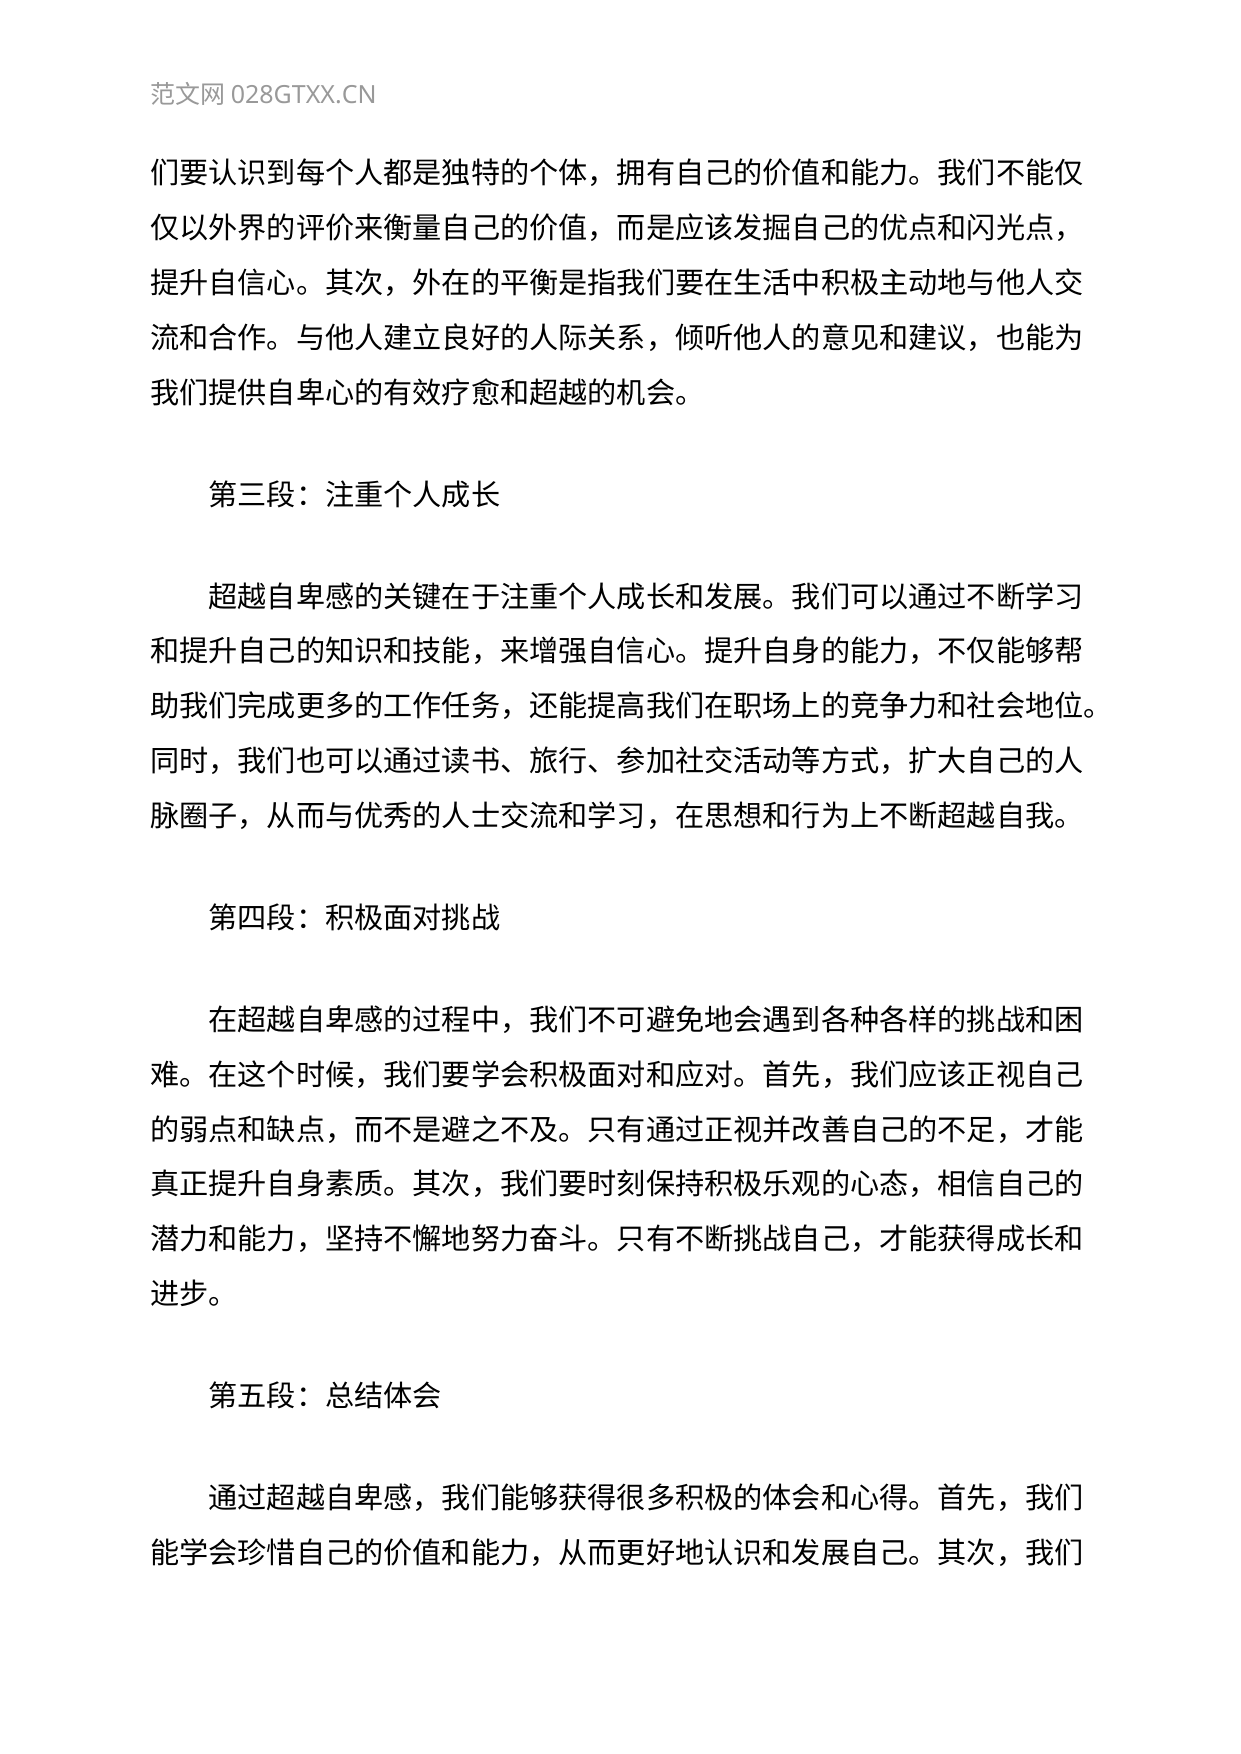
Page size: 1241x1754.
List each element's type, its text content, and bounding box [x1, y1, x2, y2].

text 第四段：积极面对挑战 [150, 894, 1090, 937]
text 第五段：总结体会 [150, 1372, 1090, 1415]
text 在超越自卑感的过程中，我们不可避免地会遇到各种各样的挑战和困难。在这个时候，我们要学会积极面对和应对。首先，我们应该正视自己的弱点和缺点，而不是避之不及。只有通过正视并改善自己的不足，才能真正提升自身素质。其次，我们要时刻保持积极乐观的心态，相信自己的潜力和能力，坚持不懈地努力奋斗。只有不断挑战自己，才能获得成长和进步。 [150, 996, 1090, 1313]
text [150, 150, 1090, 412]
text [150, 1474, 1090, 1571]
text 超越自卑感的关键在于注重个人成长和发展。我们可以通过不断学习和提升自己的知识和技能，来增强自信心。提升自身的能力，不仅能够帮助我们完成更多的工作任务，还能提高我们在职场上的竞争力和社会地位。同时，我们也可以通过读书、旅行、参加社交活动等方式，扩大自己的人脉圈子，从而与优秀的人士交流和学习，在思想和行为上不断超越自我。 [150, 573, 1090, 835]
text 第三段：注重个人成长 [150, 471, 1090, 514]
